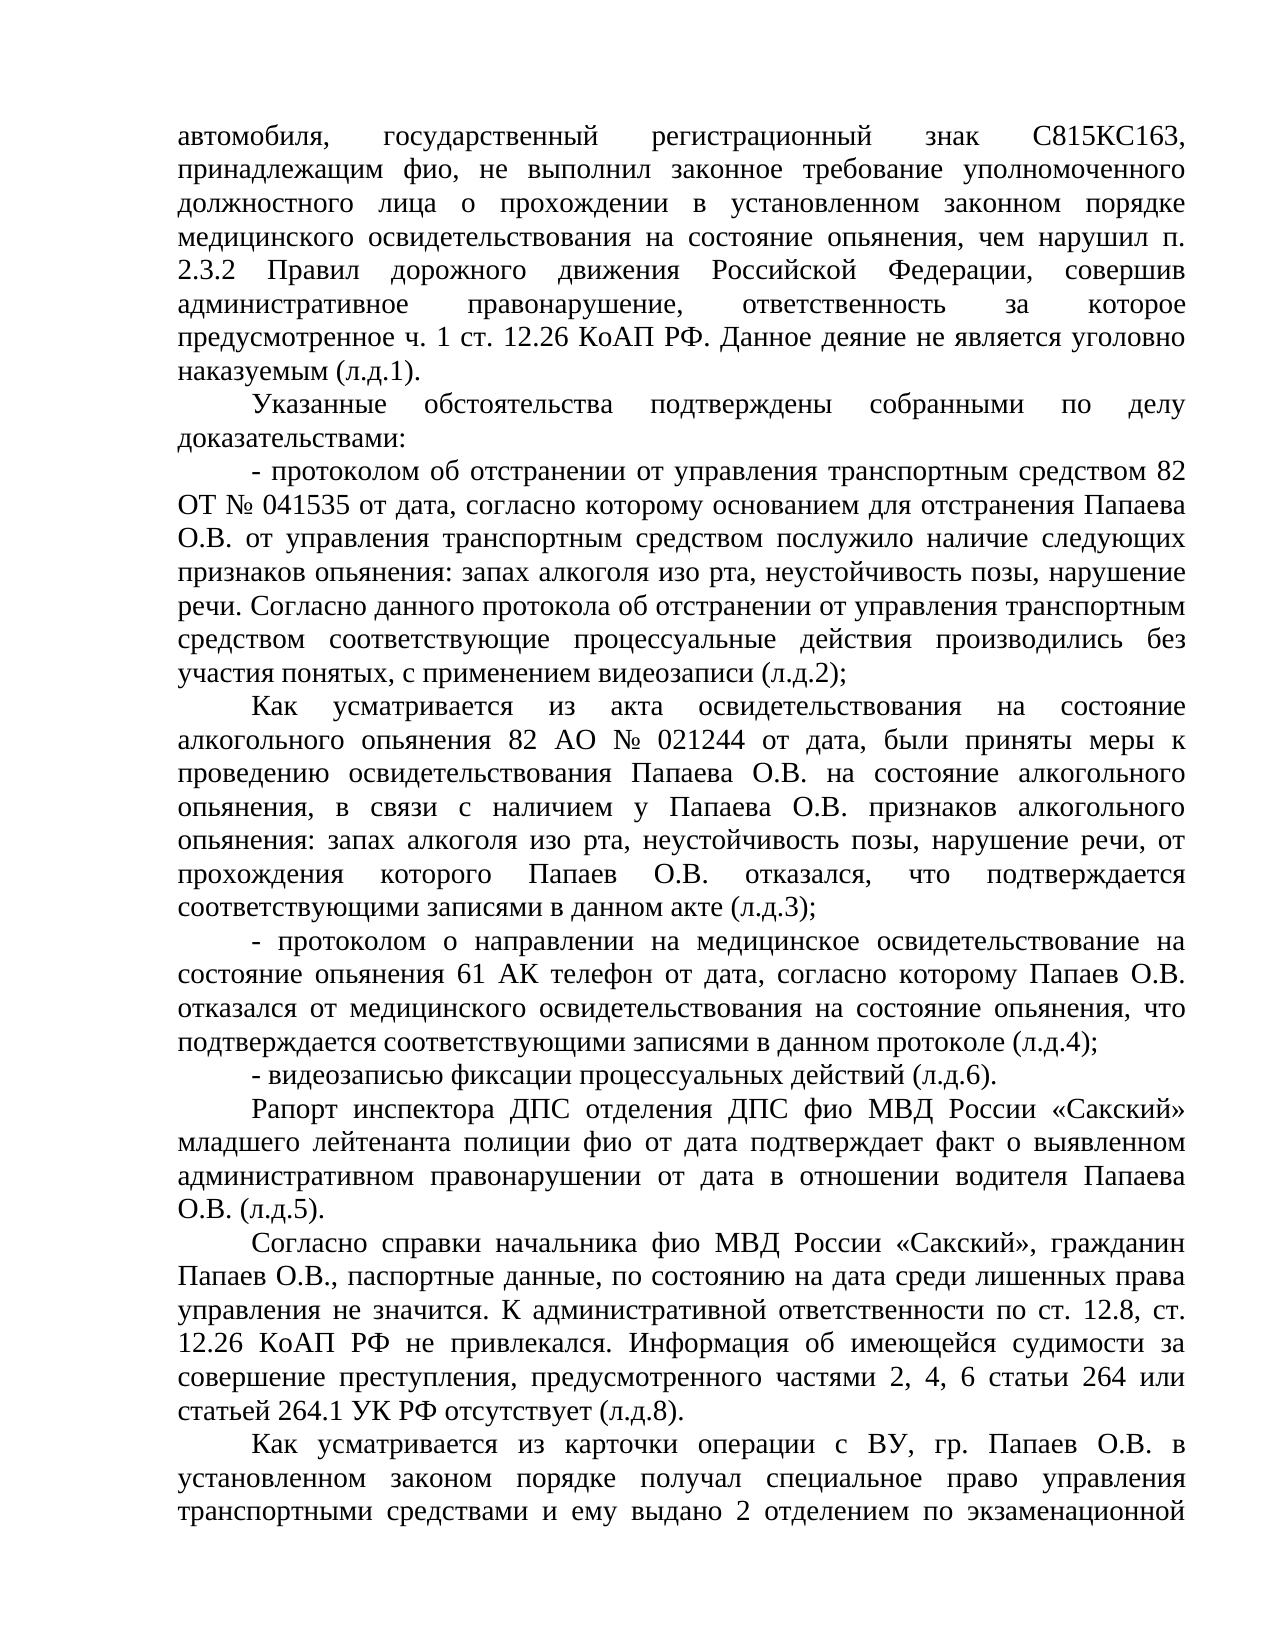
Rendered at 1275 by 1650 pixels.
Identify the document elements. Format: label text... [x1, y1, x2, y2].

text Как усматривается из акта освидетельствования на состояние алкогольного опьянения 82 АО № 021244 от дата, были приняты меры к проведению освидетельствования Папаева О.В. на состояние алкогольного опьянения, в связи с наличием у Папаева О.В. признаков алкогольного опьянения: запах алкоголя изо рта, неустойчивость позы, нарушение речи, от прохождения которого Папаев О.В. отказался, что подтверждается соответствующими записями в данном акте (л.д.3); [177, 688, 1186, 923]
text - протоколом об отстранении от управления транспортным средством 82 ОТ № 041535 от дата, согласно которому основанием для отстранения Папаева О.В. от управления транспортным средством послужило наличие следующих признаков опьянения: запах алкоголя изо рта, неустойчивость позы, нарушение речи. Согласно данного протокола об отстранении от управления транспортным средством соответствующие процессуальные действия производились без участия понятых, с применением видеозаписи (л.д.2); [177, 453, 1186, 688]
text - видеозаписью фиксации процессуальных действий (л.д.6). [177, 1057, 1186, 1091]
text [177, 118, 1186, 386]
text Указанные обстоятельства подтверждены собранными по делу доказательствами: [177, 386, 1186, 453]
text Рапорт инспектора ДПС отделения ДПС фио МВД России «Сакский» младшего лейтенанта полиции фио от дата подтверждает факт о выявленном административном правонарушении от дата в отношении водителя Папаева О.В. (л.д.5). [177, 1091, 1186, 1225]
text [177, 1426, 1186, 1527]
text Согласно справки начальника фио МВД России «Сакский», гражданин Папаев О.В., паспортные данные, по состоянию на дата среди лишенных права управления не значится. К административной ответственности по ст. 12.8, ст. 12.26 КоАП РФ не привлекался. Информация об имеющейся судимости за совершение преступления, предусмотренного частями 2, 4, 6 статьи 264 или статьей 264.1 УК РФ отсутствует (л.д.8). [177, 1225, 1186, 1426]
text - протоколом о направлении на медицинское освидетельствование на состояние опьянения 61 АК телефон от дата, согласно которому Папаев О.В. отказался от медицинского освидетельствования на состояние опьянения, что подтверждается соответствующими записями в данном протоколе (л.д.4); [177, 923, 1186, 1057]
